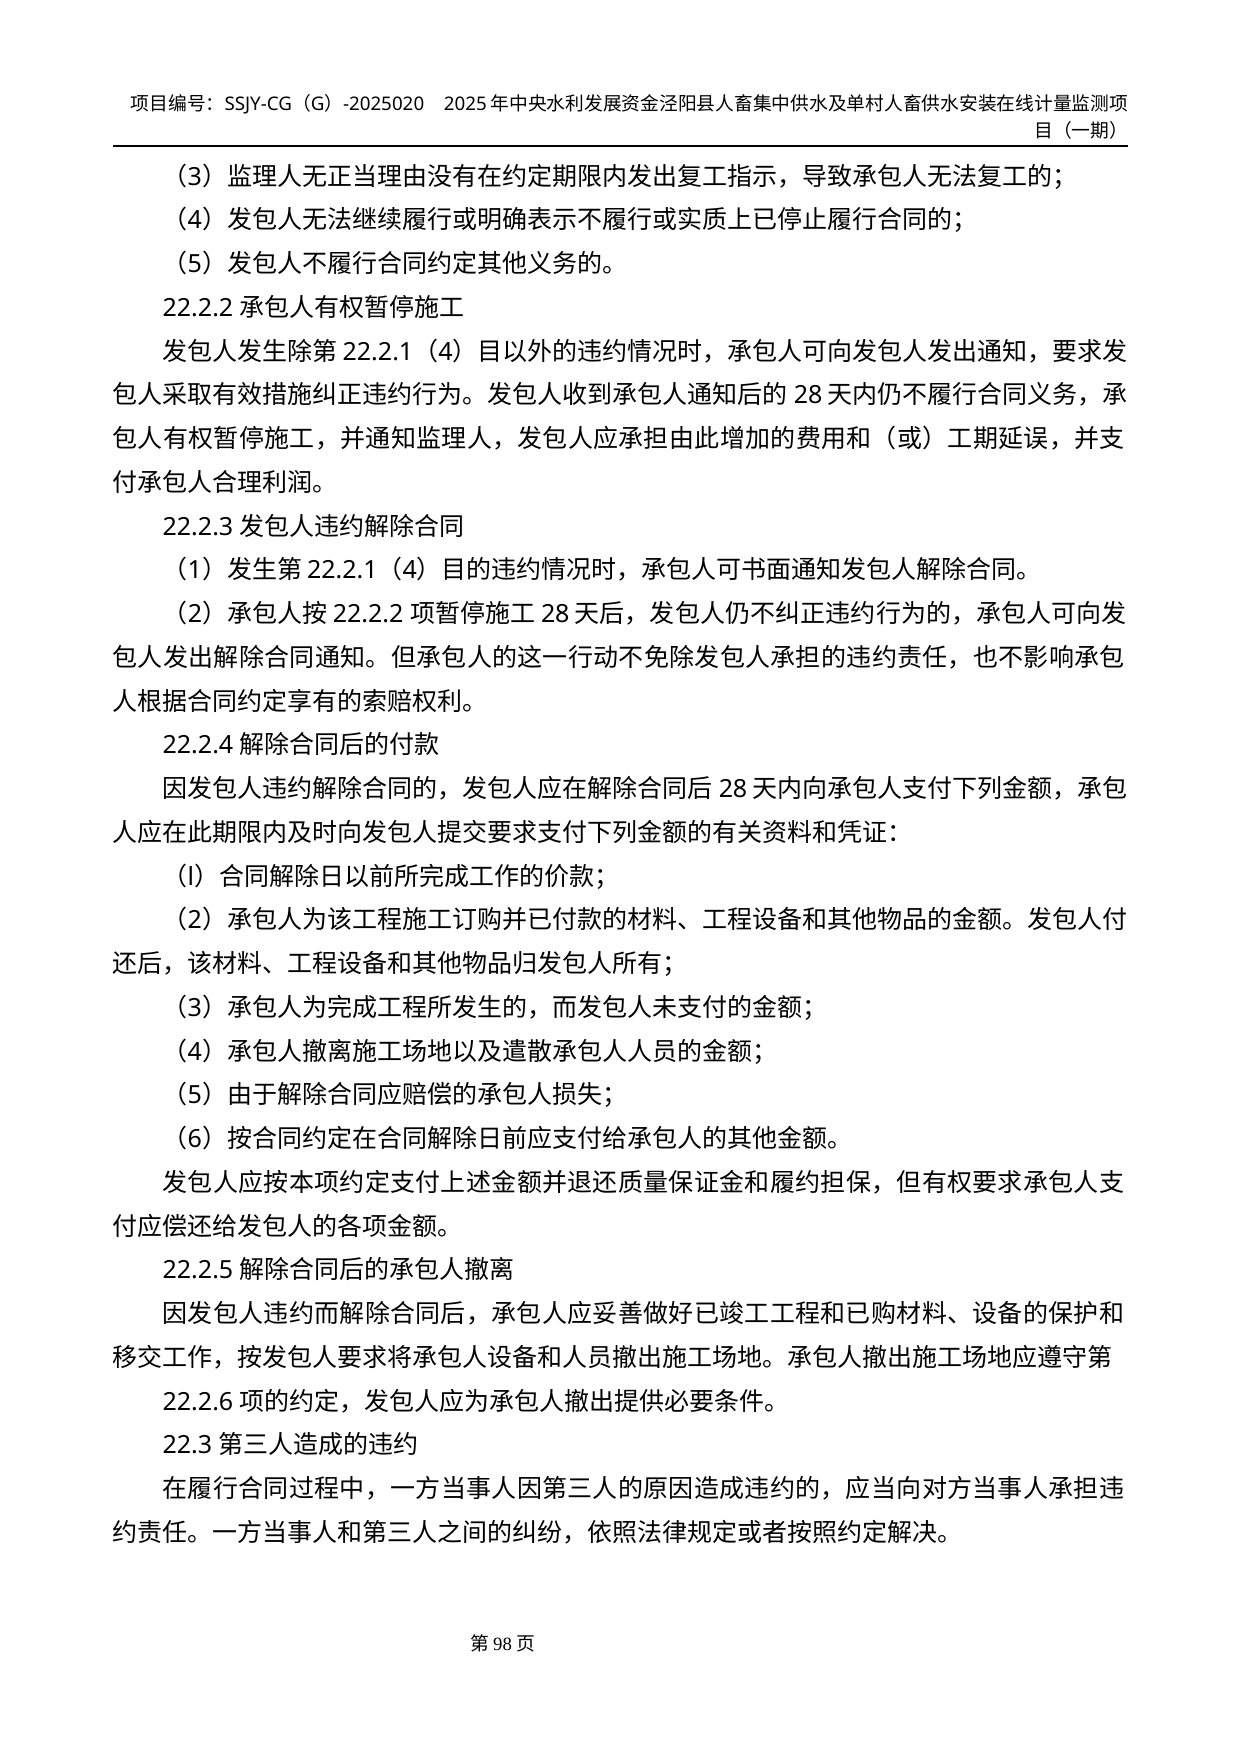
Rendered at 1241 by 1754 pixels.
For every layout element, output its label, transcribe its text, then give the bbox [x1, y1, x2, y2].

text 发包人发生除第22.2.1（4）目以外的违约情况时，承包人可向发包人发出通知，要求发包人采取有效措施纠正违约行为。发包人收到承包人通知后的28天内仍不履行合同义务，承包人有权暂停施工，并通知监理人，发包人应承担由此增加的费用和（或）工期延误，并支付承包人合理利润。 [112, 325, 1128, 500]
text （1）发生第22.2.1（4）目的违约情况时，承包人可书面通知发包人解除合同。 [112, 544, 1128, 587]
text （2）承包人按22.2.2 项暂停施工28天后，发包人仍不纠正违约行为的，承包人可向发包人发出解除合同通知。但承包人的这一行动不免除发包人承担的违约责任，也不影响承包人根据合同约定享有的索赔权利。 [112, 587, 1128, 719]
text 发包人应按本项约定支付上述金额并退还质量保证金和履约担保，但有权要求承包人支付应偿还给发包人的各项金额。 [112, 1156, 1128, 1244]
text （4）发包人无法继续履行或明确表示不履行或实质上已停止履行合同的； [112, 194, 1128, 237]
text （2）承包人为该工程施工订购并已付款的材料、工程设备和其他物品的金额。发包人付还后，该材料、工程设备和其他物品归发包人所有； [112, 894, 1128, 981]
text （5）由于解除合同应赔偿的承包人损失； [112, 1069, 1128, 1112]
text 22.2.4 解除合同后的付款 [112, 719, 1128, 762]
text （4）承包人撤离施工场地以及遣散承包人人员的金额； [112, 1025, 1128, 1069]
text （l）合同解除日以前所完成工作的价款； [112, 850, 1128, 894]
text （5）发包人不履行合同约定其他义务的。 [112, 237, 1128, 281]
text 22.2.6 项的约定，发包人应为承包人撤出提供必要条件。 [112, 1375, 1128, 1419]
text 22.2.2 承包人有权暂停施工 [112, 281, 1128, 325]
text （3）监理人无正当理由没有在约定期限内发出复工指示，导致承包人无法复工的； [112, 150, 1128, 194]
text 在履行合同过程中，一方当事人因第三人的原因造成违约的，应当向对方当事人承担违约责任。一方当事人和第三人之间的纠纷，依照法律规定或者按照约定解决。 [112, 1462, 1128, 1550]
subtitle 22.3 第三人造成的违约 [112, 1419, 1128, 1462]
text 22.2.5 解除合同后的承包人撤离 [112, 1244, 1128, 1287]
text 22.2.3 发包人违约解除合同 [112, 500, 1128, 544]
text （3）承包人为完成工程所发生的，而发包人未支付的金额； [112, 981, 1128, 1025]
text 因发包人违约而解除合同后，承包人应妥善做好已竣工工程和已购材料、设备的保护和移交工作，按发包人要求将承包人设备和人员撤出施工场地。承包人撤出施工场地应遵守第 [112, 1287, 1128, 1375]
text （6）按合同约定在合同解除日前应支付给承包人的其他金额。 [112, 1112, 1128, 1156]
text 因发包人违约解除合同的，发包人应在解除合同后28天内向承包人支付下列金额，承包人应在此期限内及时向发包人提交要求支付下列金额的有关资料和凭证： [112, 762, 1128, 850]
